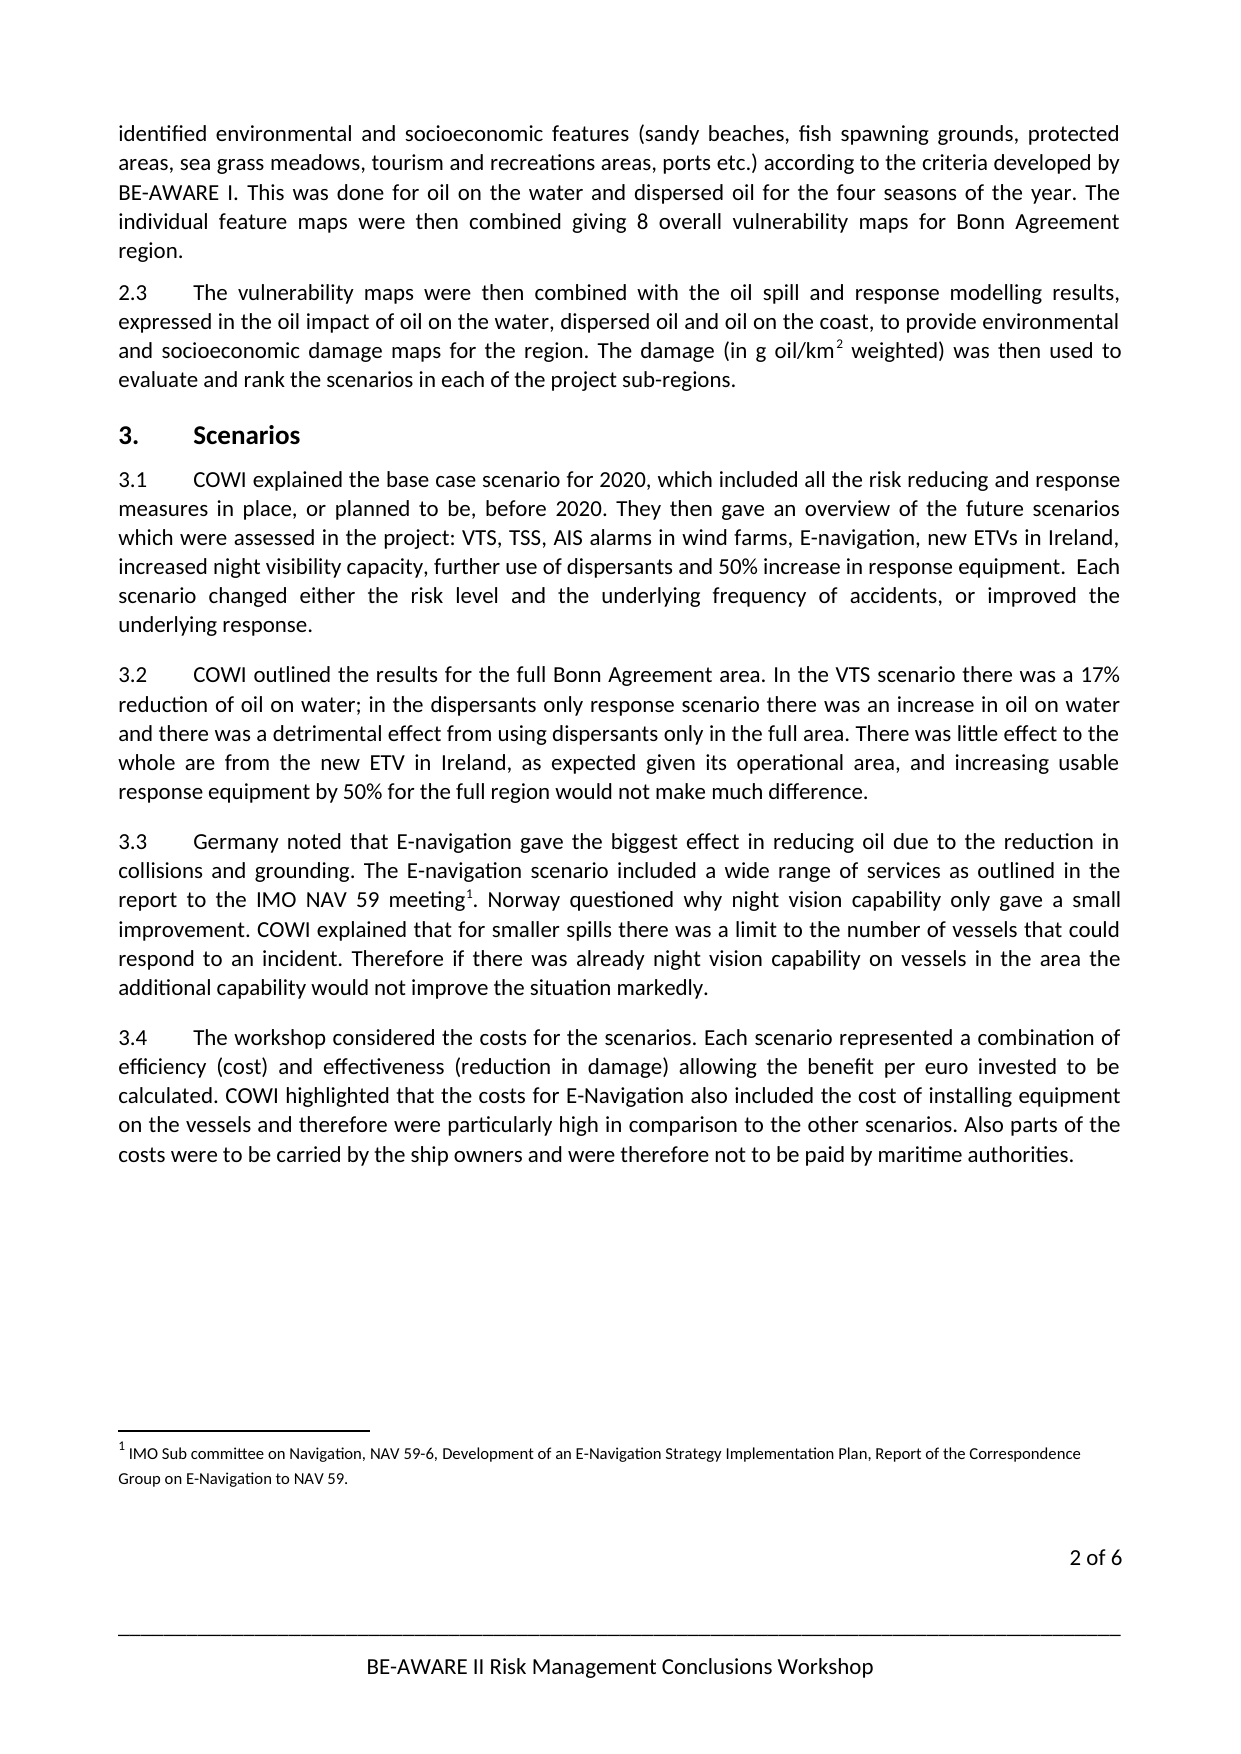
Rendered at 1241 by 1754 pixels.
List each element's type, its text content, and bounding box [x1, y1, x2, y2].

text 2.3 The vulnerability maps were then combined with the oil spill and response modelling results, expressed in the oil impact of oil on the water, dispersed oil and oil on the coast, to provide environmental and socioeconomic damage maps for the region. The damage (in g oil/km2 weighted) was then used to evaluate and rank the scenarios in each of the project sub-regions. [118, 276, 1122, 393]
text 3. Scenarios [118, 418, 1122, 451]
text 3.1 COWI explained the base case scenario for 2020, which included all the risk reducing and response measures in place, or planned to be, before 2020. They then gave an overview of the future scenarios which were assessed in the project: VTS, TSS, AIS alarms in wind farms, E-navigation, new ETVs in Ireland, increased night visibility capacity, further use of dispersants and 50% increase in response equipment. Each scenario changed either the risk level and the underlying frequency of accidents, or improved the underlying response. [118, 464, 1122, 639]
text 3.2 COWI outlined the results for the full Bonn Agreement area. In the VTS scenario there was a 17% reduction of oil on water; in the dispersants only response scenario there was an increase in oil on water and there was a detrimental effect from using dispersants only in the full area. There was little effect to the whole are from the new ETV in Ireland, as expected given its operational area, and increasing usable response equipment by 50% for the full region would not make much difference. [118, 659, 1122, 805]
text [118, 118, 1122, 264]
text 3.3 Germany noted that E-navigation gave the biggest effect in reducing oil due to the reduction in collisions and grounding. The E-navigation scenario included a wide range of services as outlined in the report to the IMO NAV 59 meeting. Norway questioned why night vision capability only gave a small improvement. COWI explained that for smaller spills there was a limit to the number of vessels that could respond to an incident. Therefore if there was already night vision capability on vessels in the area the additional capability would not improve the situation markedly. [118, 826, 1122, 1001]
text 3.4 The workshop considered the costs for the scenarios. Each scenario represented a combination of efficiency (cost) and effectiveness (reduction in damage) allowing the benefit per euro invested to be calculated. COWI highlighted that the costs for E-Navigation also included the cost of installing equipment on the vessels and therefore were particularly high in comparison to the other scenarios. Also parts of the costs were to be carried by the ship owners and were therefore not to be paid by maritime authorities. [118, 1022, 1122, 1168]
